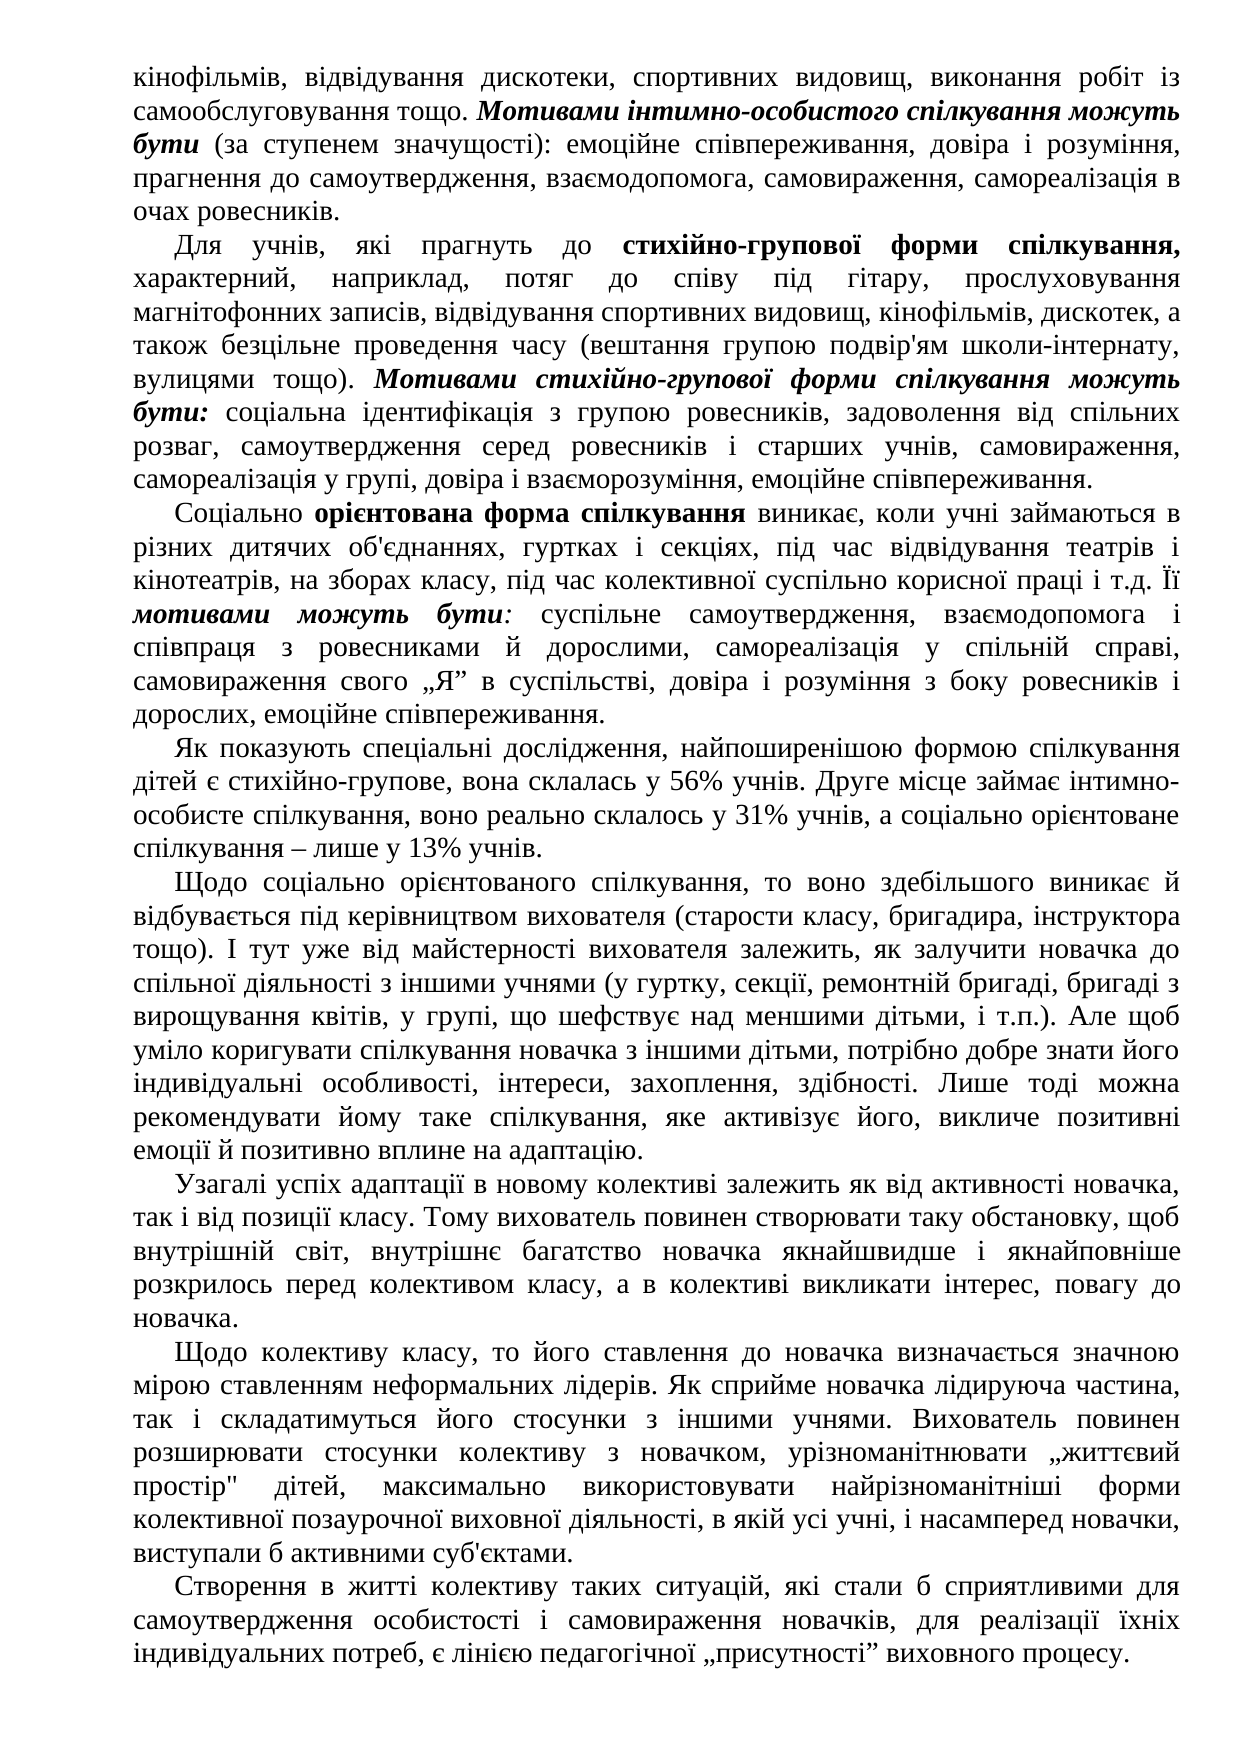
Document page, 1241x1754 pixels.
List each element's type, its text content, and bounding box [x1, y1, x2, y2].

text Як показують спеціальні дослідження, найпоширенішою формою спілкування дітей є стихійно-групове, вона склалась у 56% учнів. Друге місце займає інтимно-особисте спілкування, воно реально склалось у 31% учнів, а соціально орієнтоване спілкування – лише у 13% учнів. [133, 730, 1181, 864]
text Для учнів, які прагнуть до стихійно-групової форми спілкування, характерний, наприклад, потяг до співу під гітару, прослуховування магнітофонних записів, відвідування спортивних видовищ, кінофільмів, дискотек, а також безцільне проведення часу (вештання групою подвір'ям школи-інтернату, вулицями тощо). Мотивами стихійно-групової форми спілкування можуть бути: соціальна ідентифікація з групою ровесників, задоволення від спільних розваг, самоутвердження серед ровесників і старших учнів, самовираження, самореалізація у групі, довіра і взаєморозуміння, емоційне співпереживання. [133, 227, 1181, 495]
text Узагалі успіх адаптації в новому колективі залежить як від активності новачка, так і від позиції класу. Тому вихователь повинен створювати таку обстановку, щоб внутрішній світ, внутрішнє багатство новачка якнайшвидше і якнайповніше розкрилось перед колективом класу, а в колективі викликати інтерес, повагу до новачка. [133, 1166, 1181, 1334]
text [133, 59, 1181, 227]
text Щодо соціально орієнтованого спілкування, то воно здебільшого виникає й відбувається під керівництвом вихователя (старости класу, бригадира, інструктора тощо). І тут уже від майстерності вихователя залежить, як залучити новачка до спільної діяльності з іншими учнями (у гуртку, секції, ремонтній бригаді, бригаді з вирощування квітів, у групі, що шефствує над меншими дітьми, і т.п.). Але щоб уміло коригувати спілкування новачка з іншими дітьми, потрібно добре знати його індивідуальні особливості, інтереси, захоплення, здібності. Лише тоді можна рекомендувати йому таке спілкування, яке активізує його, викличе позитивні емоції й позитивно вплине на адаптацію. [133, 864, 1181, 1166]
text Щодо колективу класу, то його ставлення до новачка визначається значною мірою ставленням неформальних лідерів. Як сприйме новачка лідируюча частина, так і складатимуться його стосунки з іншими учнями. Вихователь повинен розширювати стосунки колективу з новачком, урізноманітнювати „життєвий простір" дітей, максимально використовувати найрізноманітніші форми колективної позаурочної виховної діяльності, в якій усі учні, і насамперед новачки, виступали б активними суб'єктами. [133, 1334, 1181, 1568]
text Створення в житті колективу таких ситуацій, які стали б сприятливими для самоутвердження особистості і самовираження новачків, для реалізації їхніх індивідуальних потреб, є лінією педагогічної „присутності” виховного процесу. [133, 1568, 1181, 1669]
text Соціально орієнтована форма спілкування виникає, коли учні займаються в різних дитячих об'єднаннях, гуртках і секціях, під час відвідування театрів і кінотеатрів, на зборах класу, під час колективної суспільно корисної праці і т.д. Її мотивами можуть бути: суспільне самоутвердження, взаємодопомога і співпраця з ровесниками й дорослими, самореалізація у спільній справі, самовираження свого „Я” в суспільстві, довіра і розуміння з боку ровесників і дорослих, емоційне співпереживання. [133, 495, 1181, 730]
